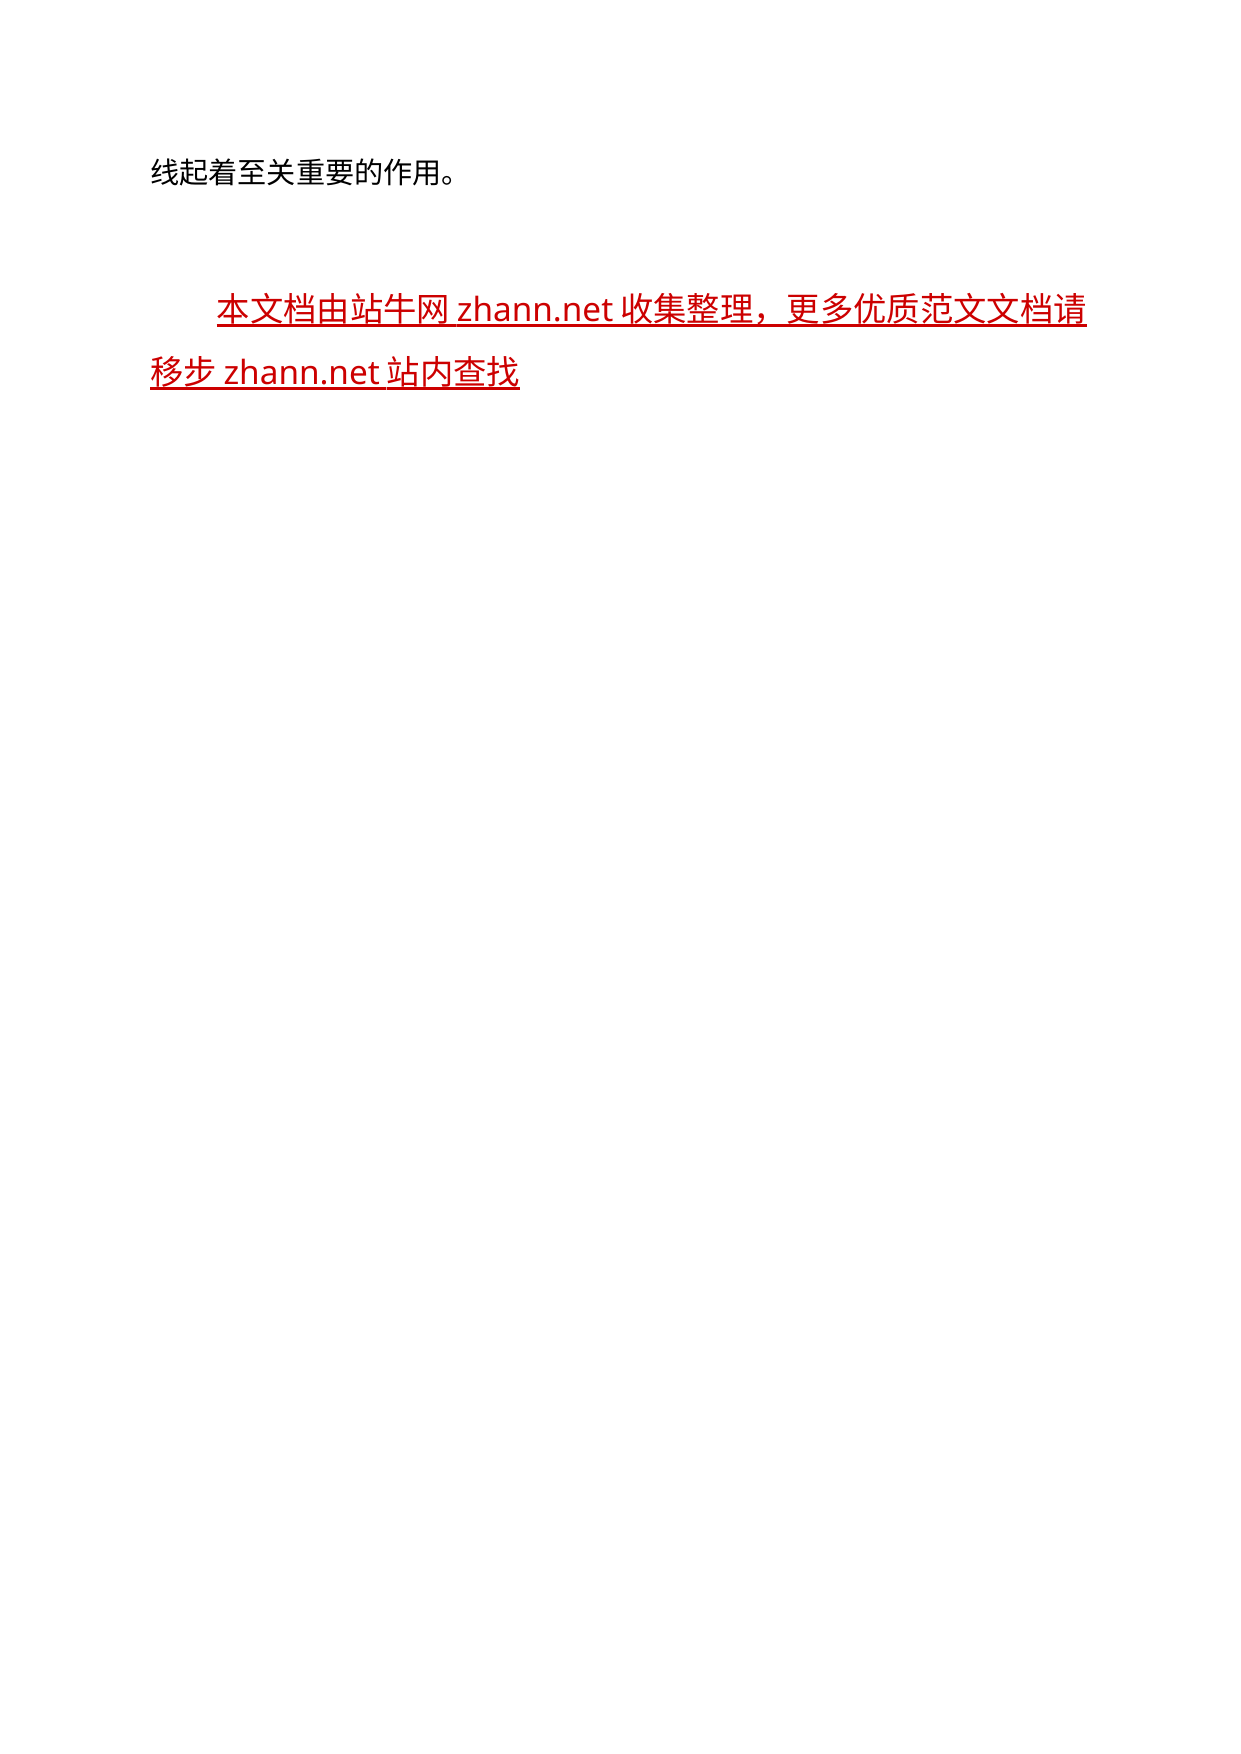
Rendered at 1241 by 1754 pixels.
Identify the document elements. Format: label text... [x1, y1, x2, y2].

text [150, 150, 1090, 192]
text 本文档由站牛网zhann.net收集整理，更多优质范文文档请移步zhann.net站内查找 [150, 283, 1090, 394]
